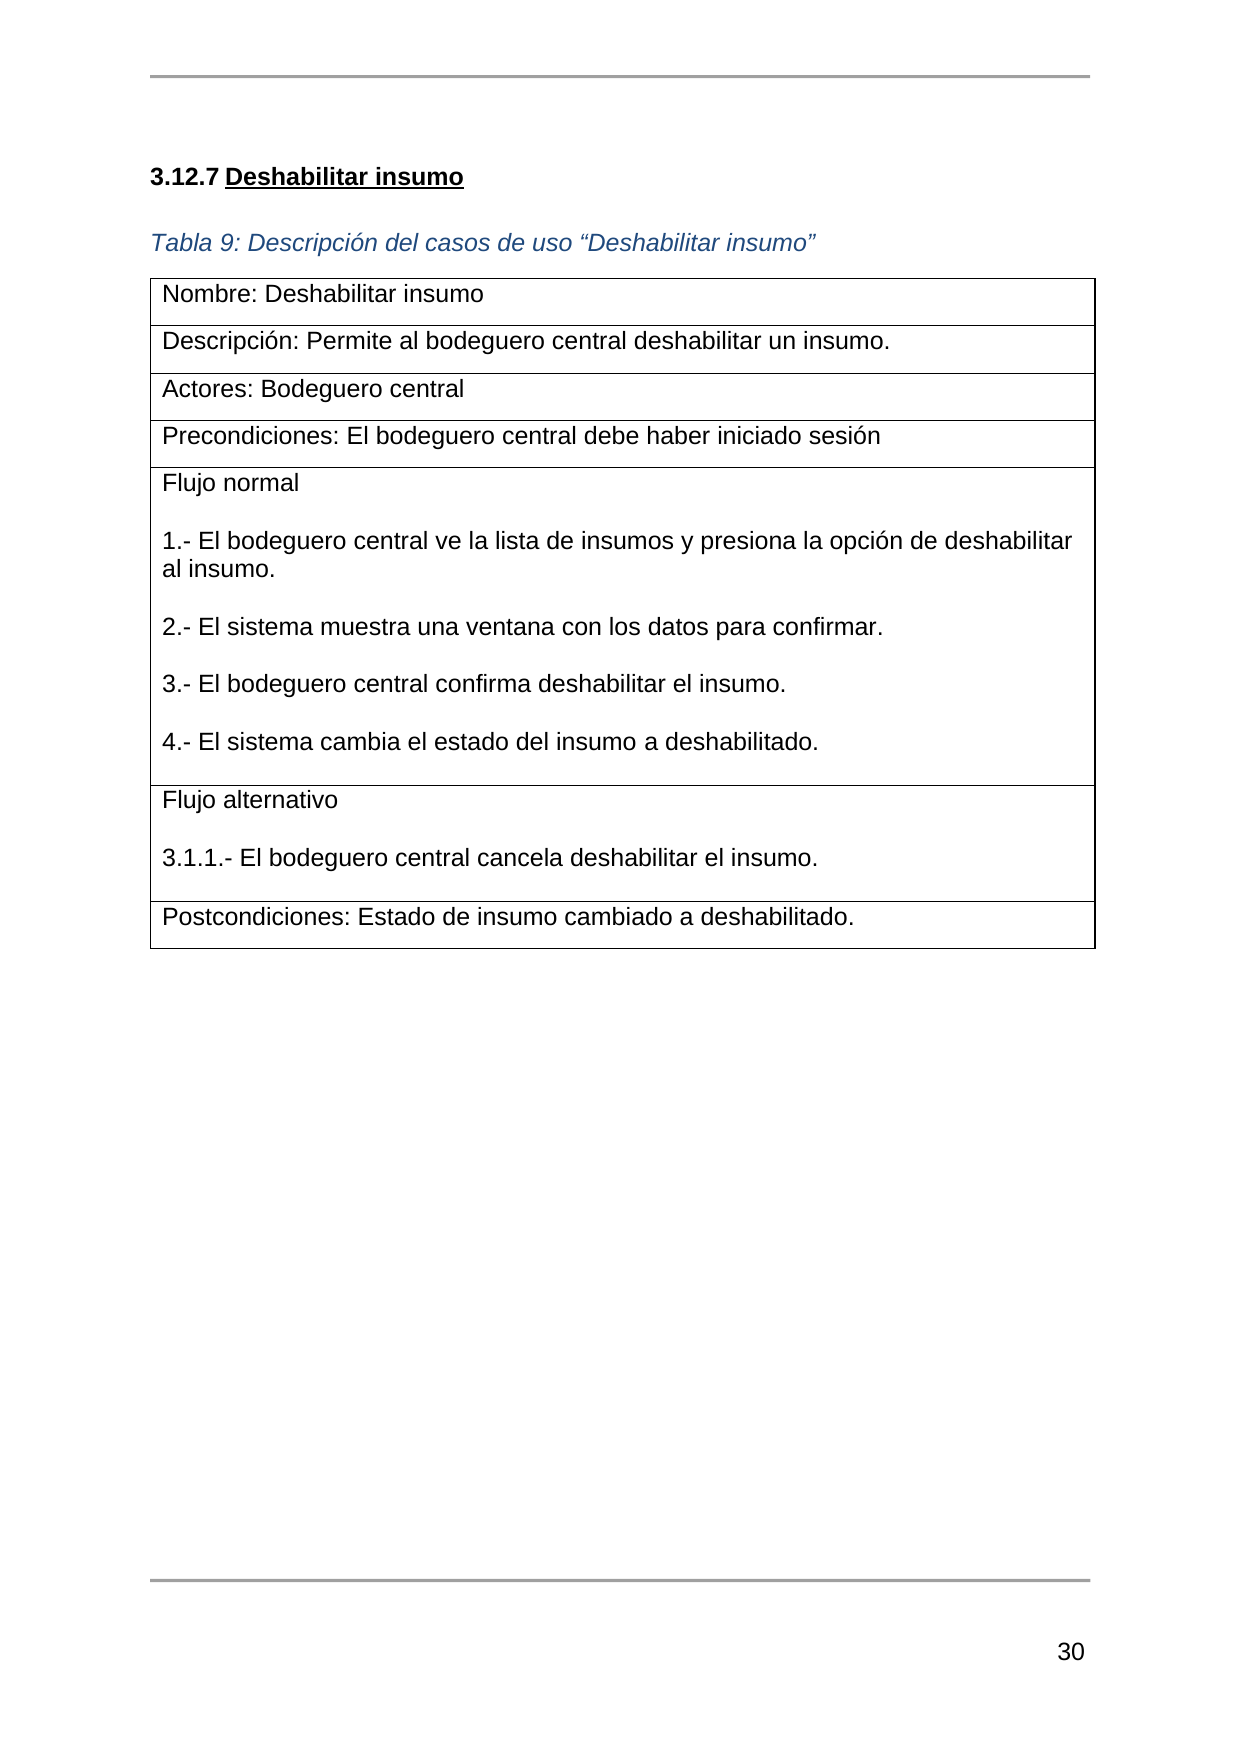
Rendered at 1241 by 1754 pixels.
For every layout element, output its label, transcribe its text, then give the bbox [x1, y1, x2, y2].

table_cell Flujo alternativo 3.1.1.- El bodeguero central cancela deshabilitar el insumo. [151, 786, 1094, 901]
text Tabla 9: Descripción del casos de uso “Deshabilitar insumo” [150, 228, 1090, 257]
list Deshabilitar insumo [150, 162, 1090, 191]
table_header Nombre: Deshabilitar insumo [151, 279, 1094, 325]
table_cell Descripción: Permite al bodeguero central deshabilitar un insumo. [151, 326, 1094, 373]
table_cell Precondiciones: El bodeguero central debe haber iniciado sesión [151, 421, 1094, 467]
table_cell Actores: Bodeguero central [151, 374, 1094, 420]
table_cell Flujo normal 1.- El bodeguero central ve la lista de insumos y presiona la opción de deshabilitar al insumo. 2.- El sistema muestra una ventana con los datos para confirmar. 3.- El bodeguero central confirma deshabilitar el insumo. 4.- El sistema cambia el estado del insumo a deshabilitado. [151, 468, 1094, 784]
table_cell Postcondiciones: Estado de insumo cambiado a deshabilitado. [151, 902, 1094, 948]
